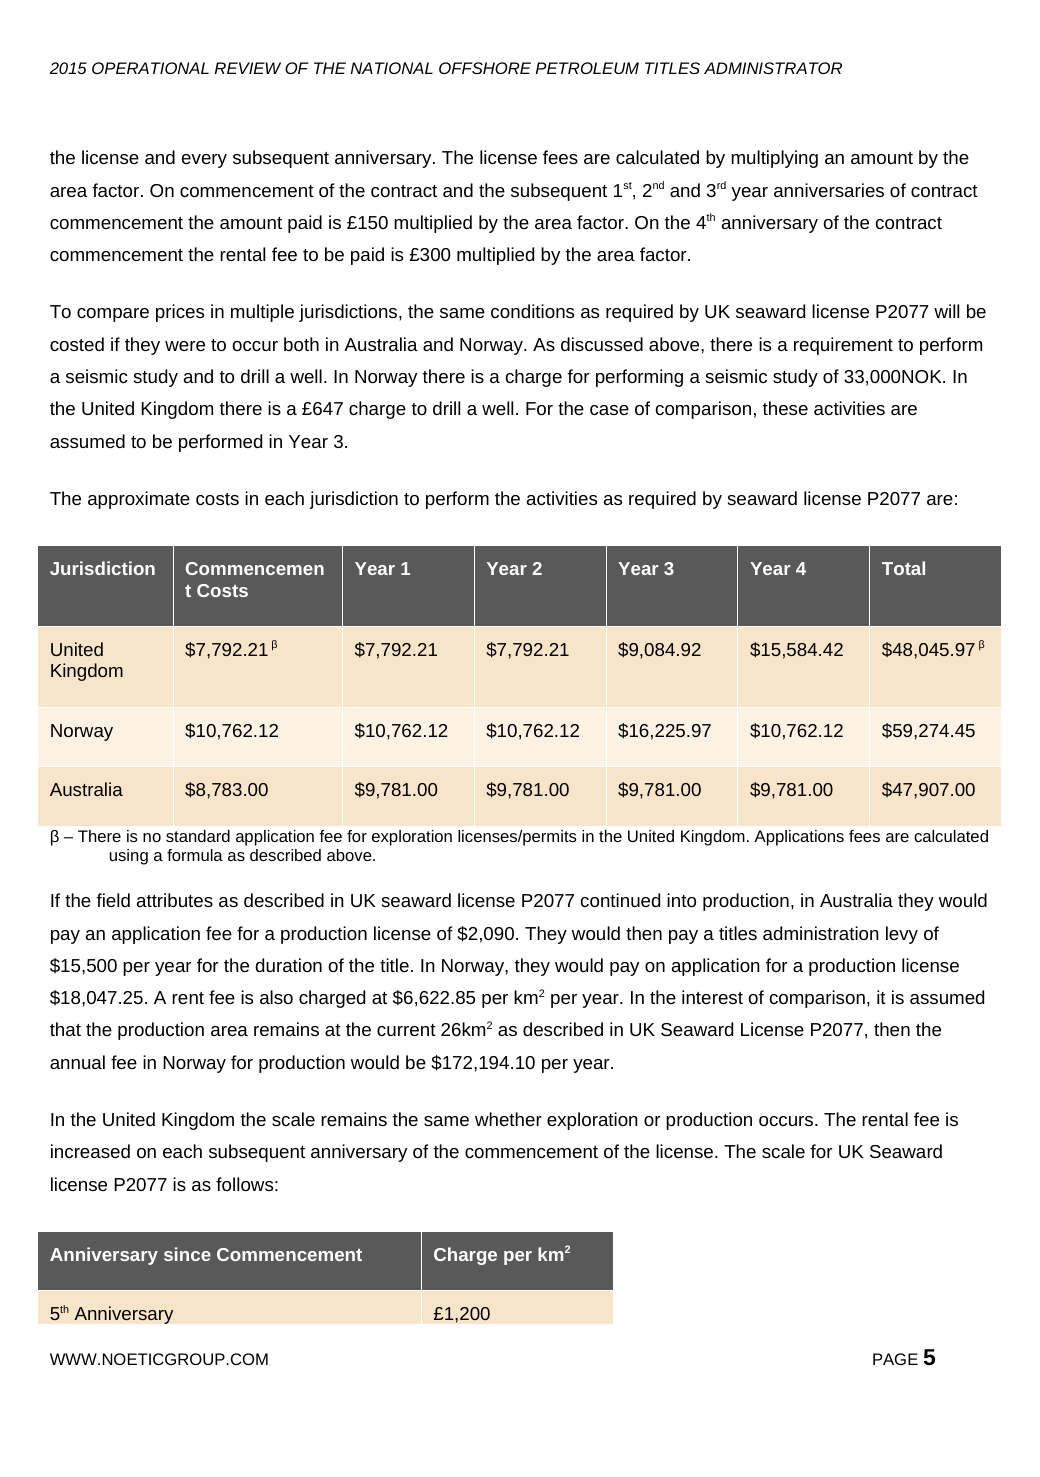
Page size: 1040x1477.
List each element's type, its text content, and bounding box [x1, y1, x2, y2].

text If the field attributes as described in UK seaward license P2077 continued into production, in Australia they would pay an application fee for a production license of $2,090. They would then pay a titles administration levy of $15,500 per year for the duration of the title. In Norway, they would pay on application for a production license $18,047.25. A rent fee is also charged at $6,622.85 per km2 per year. In the interest of comparison, it is assumed that the production area remains at the current 26km2 as described in UK Seaward License P2077, then the annual fee in Norway for production would be $172,194.10 per year. [49, 890, 990, 1073]
table_header Year 1 [343, 546, 474, 626]
table_cell 5th Anniversary [38, 1291, 421, 1324]
text β – There is no standard application fee for exploration licenses/permits in the United Kingdom. Applications fees are calculated using a formula as described above. [49, 827, 990, 865]
table_header Charge per km2 [422, 1232, 613, 1290]
table_header Year 3 [607, 546, 737, 626]
table_cell $15,584.42 [738, 627, 869, 707]
table_cell $9,781.00 [343, 767, 474, 826]
table_cell $10,762.12 [174, 708, 342, 766]
text The approximate costs in each jurisdiction to perform the activities as required by seaward license P2077 are: [49, 488, 990, 509]
table_header Commencement Costs [174, 546, 342, 626]
table_cell $48,045.97 β [870, 627, 1001, 707]
table_cell $9,781.00 [607, 767, 737, 826]
table_cell $9,781.00 [738, 767, 869, 826]
text In the United Kingdom the scale remains the same whether exploration or production occurs. The rental fee is increased on each subsequent anniversary of the commencement of the license. The scale for UK Seaward license P2077 is as follows: [49, 1109, 990, 1195]
table_cell $7,792.21 [343, 627, 474, 707]
table_cell $59,274.45 [870, 708, 1001, 766]
table_cell $47,907.00 [870, 767, 1001, 826]
table_cell $10,762.12 [343, 708, 474, 766]
table_cell $7,792.21 [475, 627, 606, 707]
table_cell $9,084.92 [607, 627, 737, 707]
table_header Jurisdiction [38, 546, 173, 626]
table_cell United Kingdom [38, 627, 173, 707]
table_cell £1,200 [422, 1291, 613, 1324]
table_cell $10,762.12 [475, 708, 606, 766]
table_header Total [870, 546, 1001, 626]
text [49, 147, 990, 266]
table_cell Norway [38, 708, 173, 766]
table_header Anniversary since Commencement [38, 1232, 421, 1290]
table_cell $16,225.97 [607, 708, 737, 766]
table_cell $7,792.21 β [174, 627, 342, 707]
table_cell Australia [38, 767, 173, 826]
table_header Year 4 [738, 546, 869, 626]
text To compare prices in multiple jurisdictions, the same conditions as required by UK seaward license P2077 will be costed if they were to occur both in Australia and Norway. As discussed above, there is a requirement to perform a seismic study and to drill a well. In Norway there is a charge for performing a seismic study of 33,000NOK. In the United Kingdom there is a £647 charge to drill a well. For the case of comparison, these activities are assumed to be performed in Year 3. [49, 301, 990, 452]
table_cell $8,783.00 [174, 767, 342, 826]
table_cell $9,781.00 [475, 767, 606, 826]
table_header Year 2 [475, 546, 606, 626]
table_cell $10,762.12 [738, 708, 869, 766]
